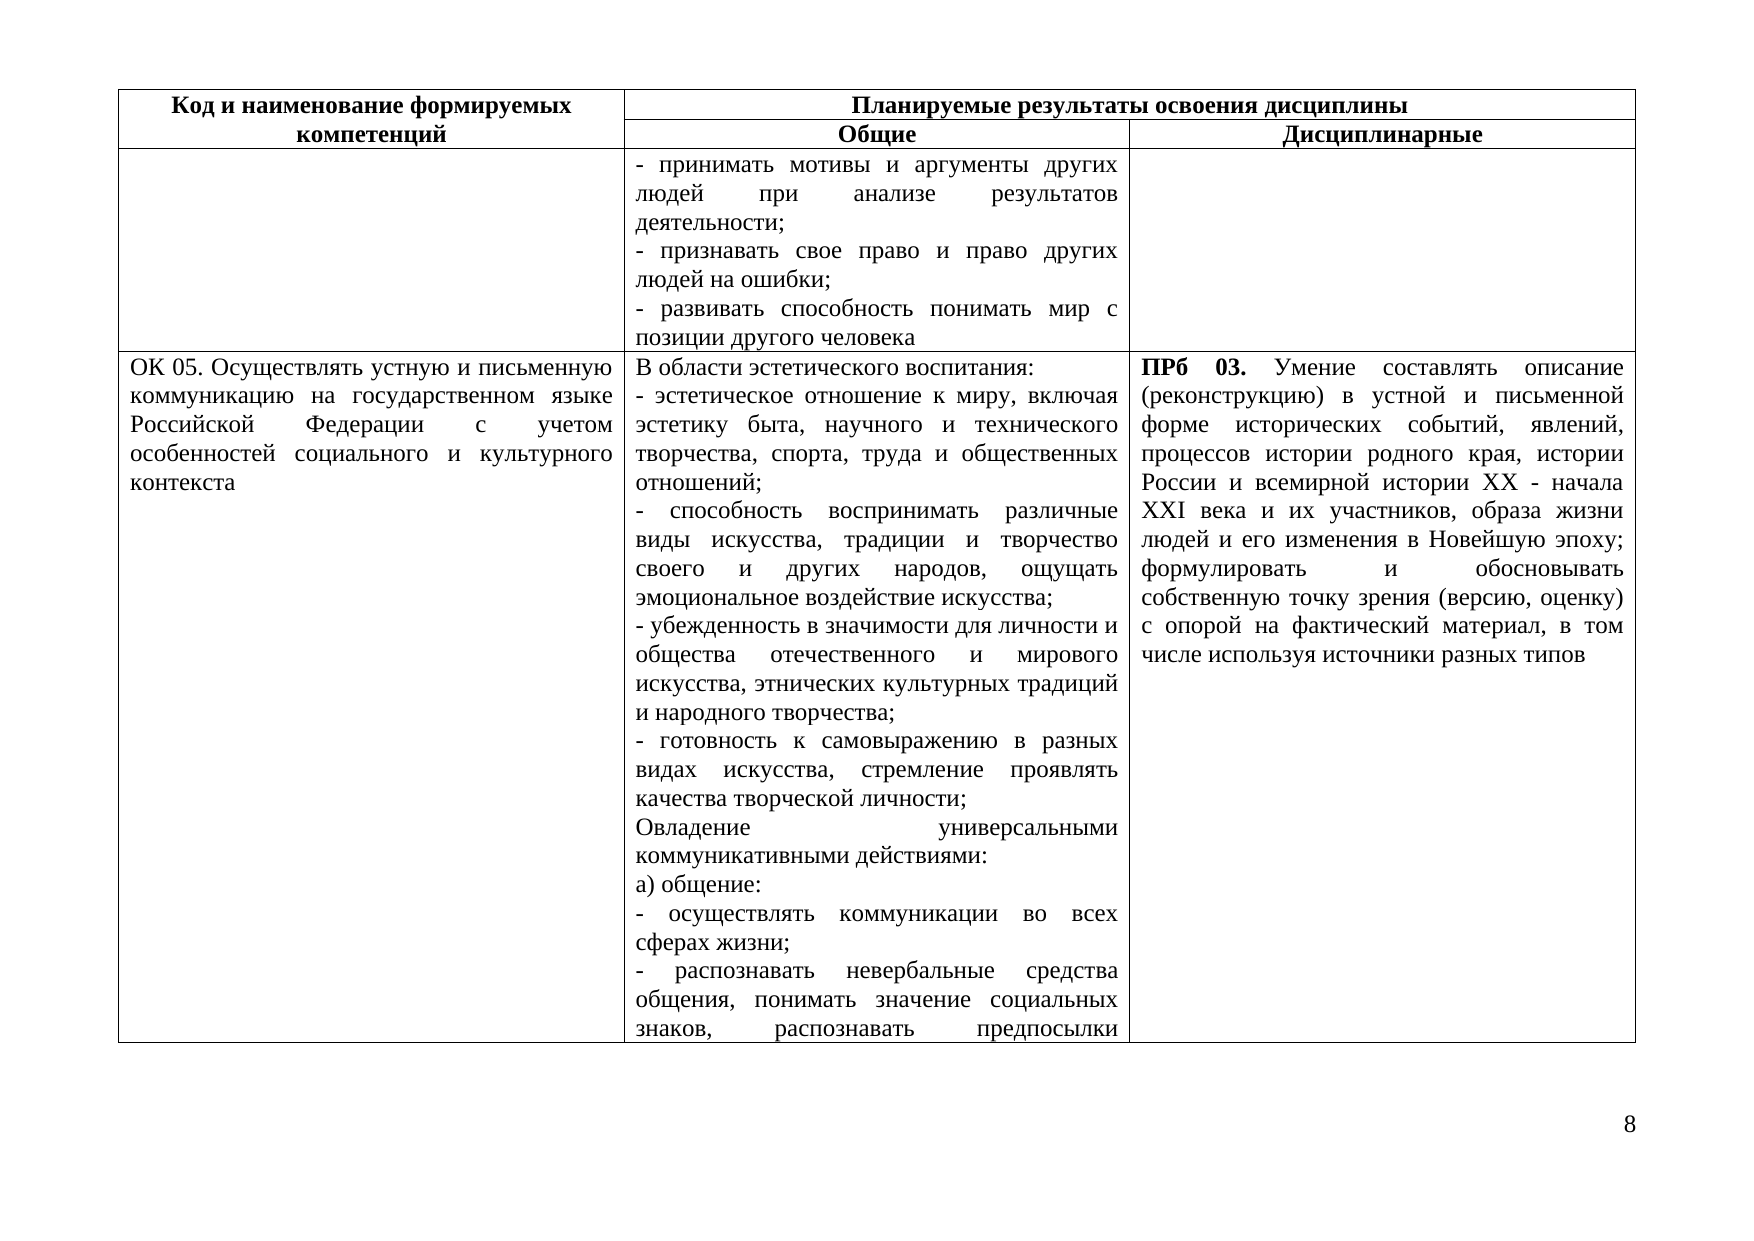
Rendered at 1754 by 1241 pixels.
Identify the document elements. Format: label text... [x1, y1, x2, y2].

table_header Планируемые результаты освоения дисциплины [625, 90, 1635, 118]
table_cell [625, 352, 1129, 1042]
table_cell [119, 149, 624, 351]
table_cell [1130, 149, 1635, 351]
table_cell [625, 149, 1129, 351]
table_cell Дисциплинарные [1130, 120, 1635, 148]
table_cell Общие [625, 120, 1129, 148]
table_header Код и наименование формируемых компетенций [119, 90, 624, 148]
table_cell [119, 352, 624, 1042]
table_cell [1130, 352, 1635, 1042]
